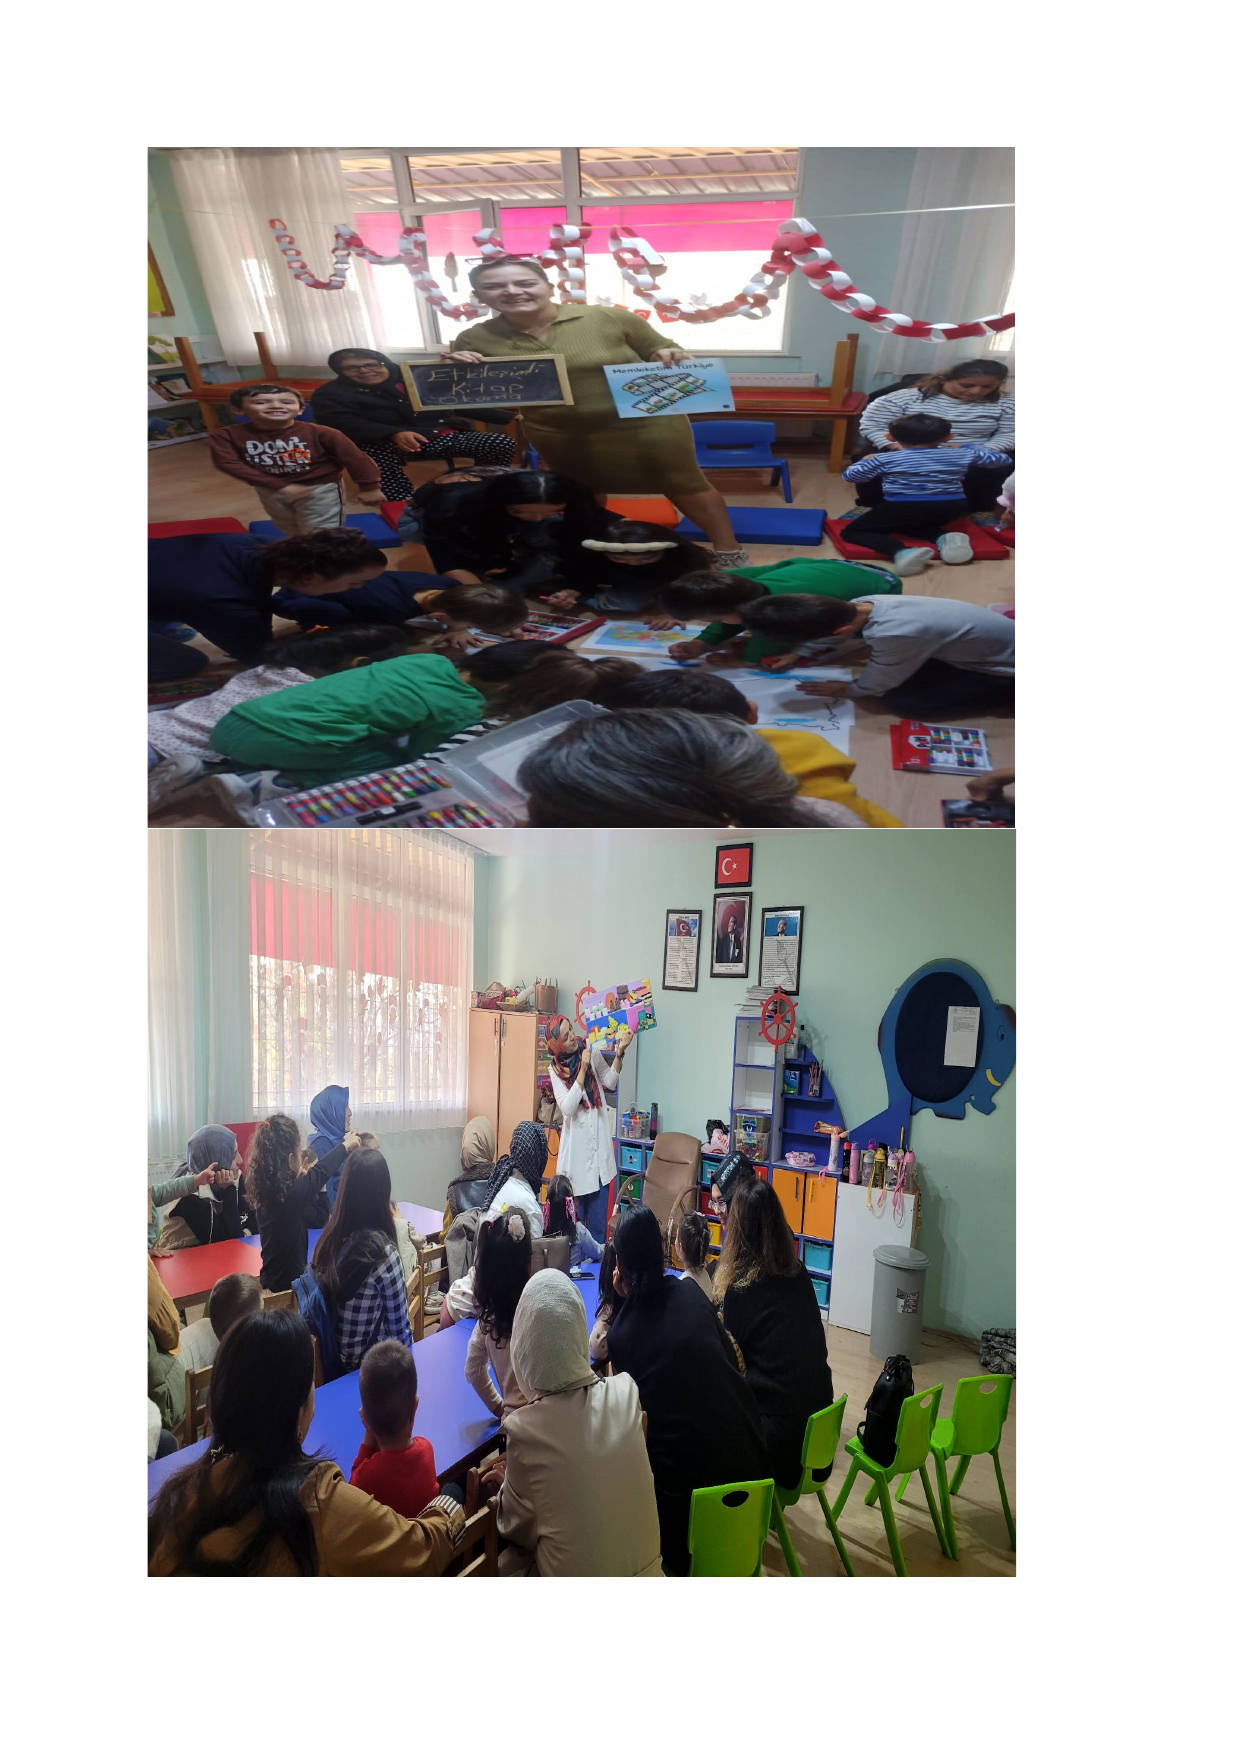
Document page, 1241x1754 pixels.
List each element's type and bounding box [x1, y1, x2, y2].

picture [147, 829, 1017, 1577]
picture [147, 147, 1015, 828]
